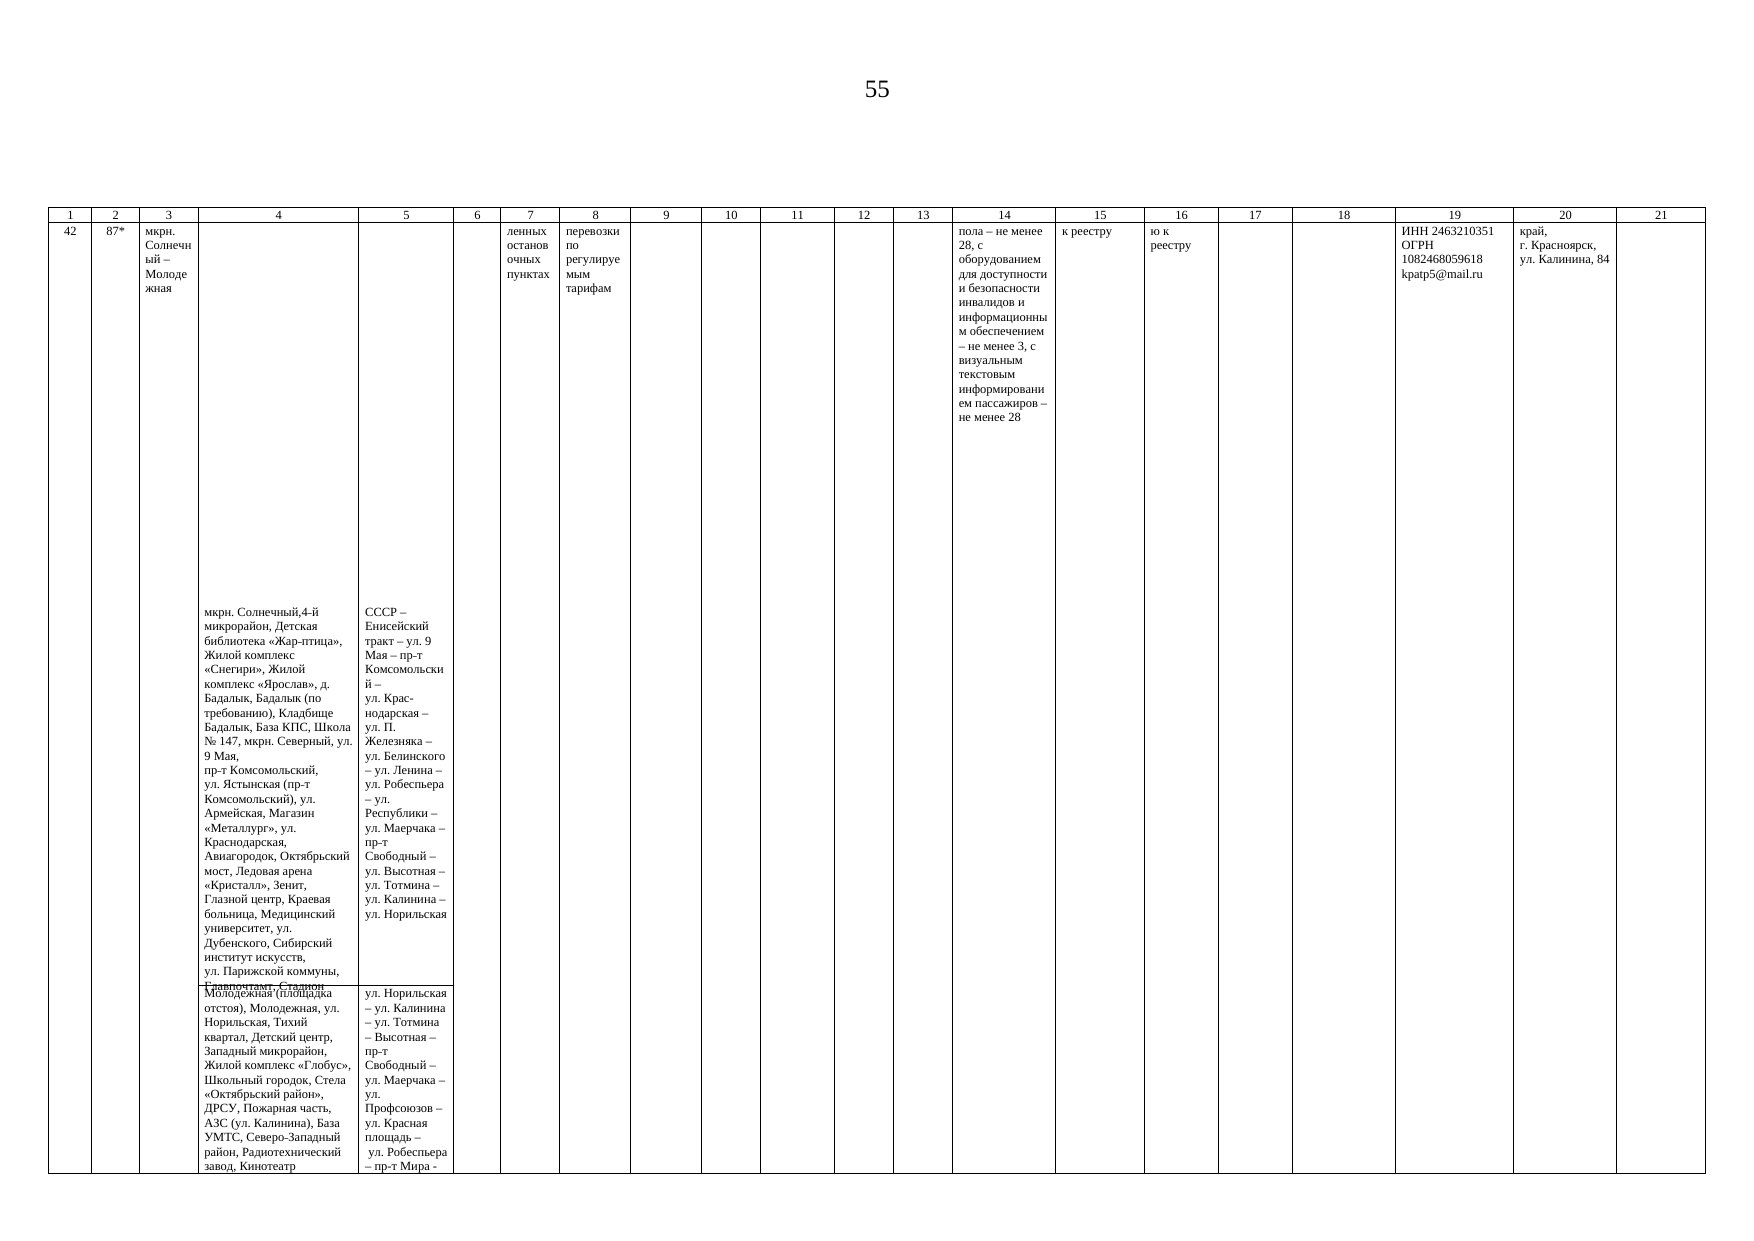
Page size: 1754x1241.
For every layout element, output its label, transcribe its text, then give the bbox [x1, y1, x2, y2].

table_header 19 [1396, 208, 1513, 222]
table_header 6 [454, 208, 500, 222]
table_header 9 [631, 208, 701, 222]
table_header 17 [1219, 208, 1292, 222]
table_header 3 [140, 208, 198, 222]
table_header 5 [359, 208, 453, 222]
table_header 21 [1617, 208, 1705, 222]
table_header 11 [761, 208, 834, 222]
table_header 2 [92, 208, 139, 222]
table_header 13 [894, 208, 952, 222]
table_header 10 [702, 208, 760, 222]
table_header 1 [49, 208, 91, 222]
table_header 4 [199, 208, 358, 222]
table_header 12 [835, 208, 893, 222]
table_header 18 [1293, 208, 1395, 222]
table_header 20 [1514, 208, 1616, 222]
table_header 7 [501, 208, 559, 222]
table_header 16 [1145, 208, 1218, 222]
table_header 14 [953, 208, 1055, 222]
table_header 15 [1056, 208, 1144, 222]
table_header 8 [560, 208, 630, 222]
